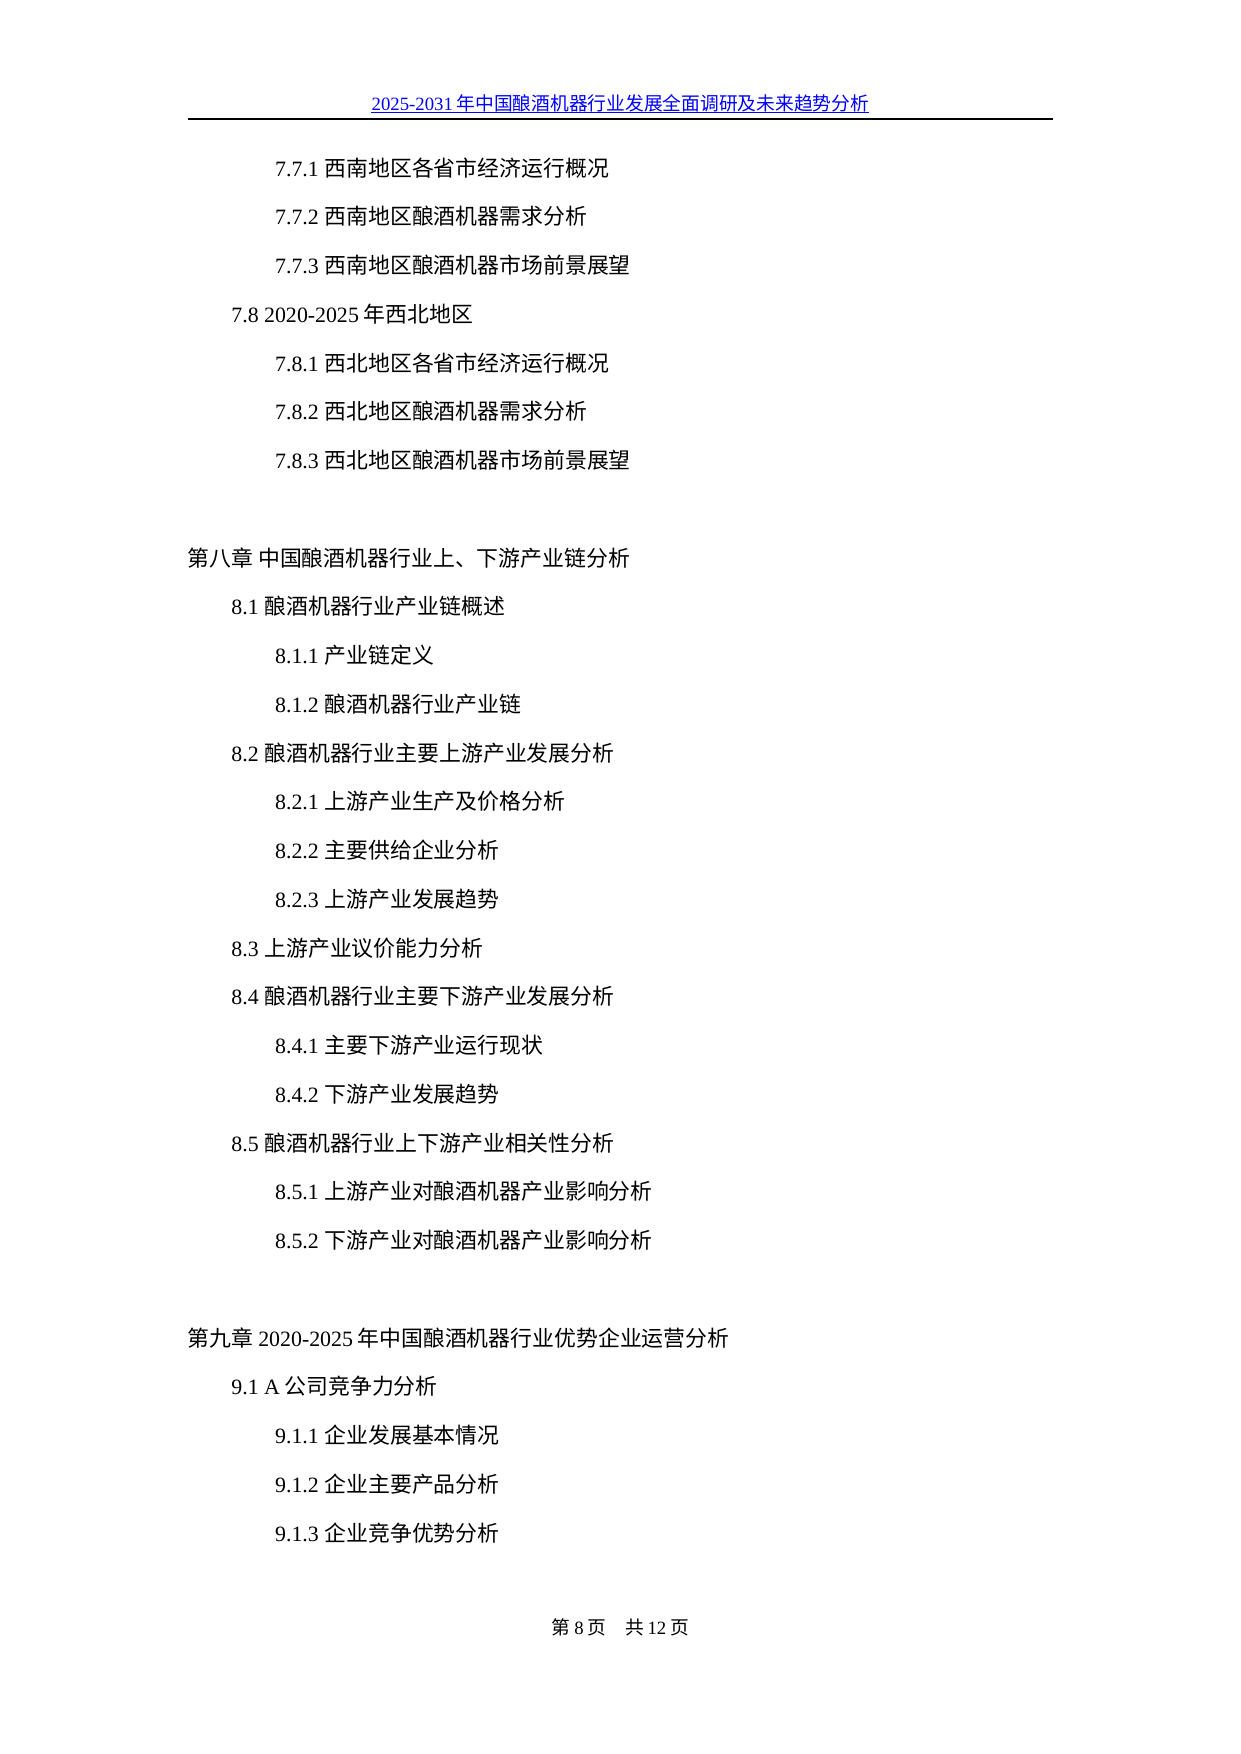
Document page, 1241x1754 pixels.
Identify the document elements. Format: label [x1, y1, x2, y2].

text [187, 150, 1053, 1548]
